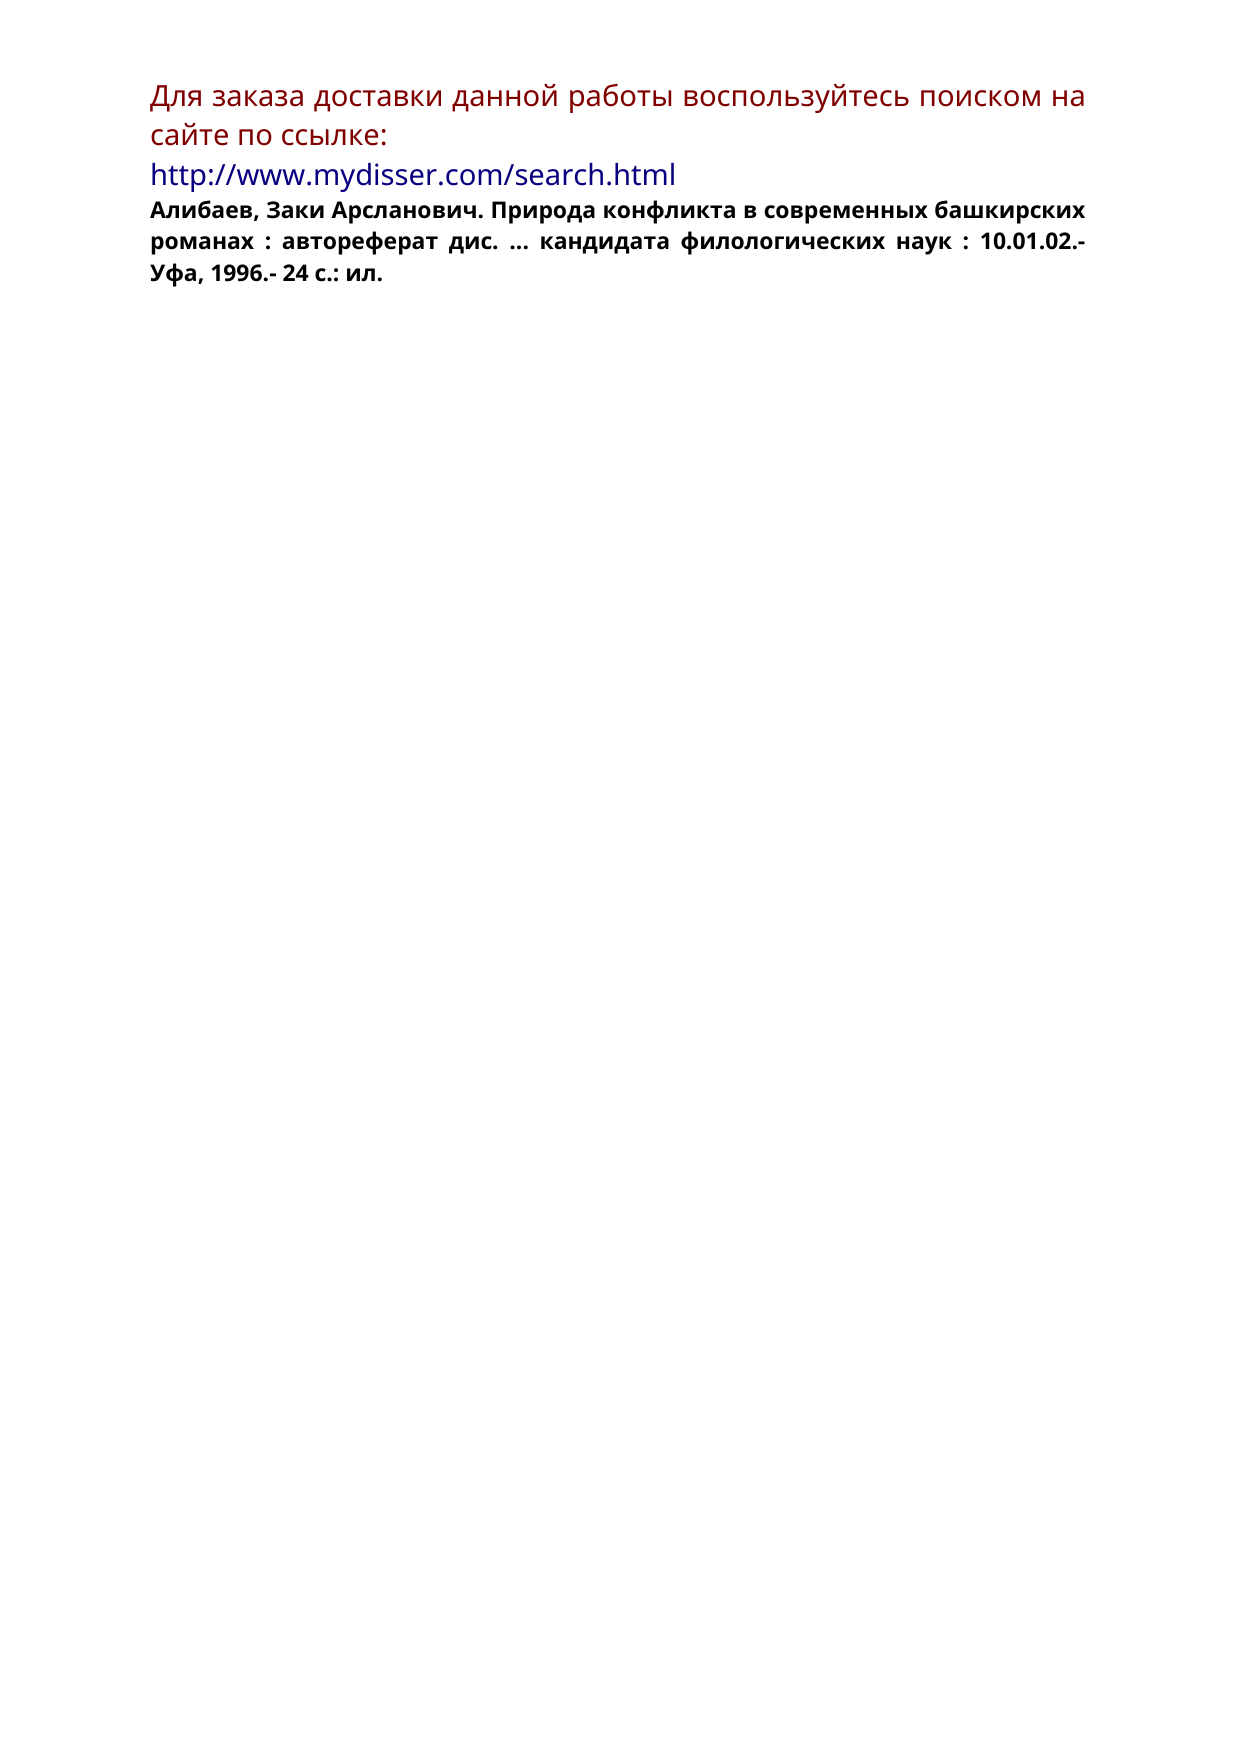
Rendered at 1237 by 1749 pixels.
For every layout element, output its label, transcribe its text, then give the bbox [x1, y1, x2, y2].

text Алибаев, Заки Арсланович. Природа конфликта в современных башкирских романах : автореферат дис. ... кандидата филологических наук : 10.01.02.- Уфа, 1996.- 24 с.: ил. [150, 194, 1086, 288]
